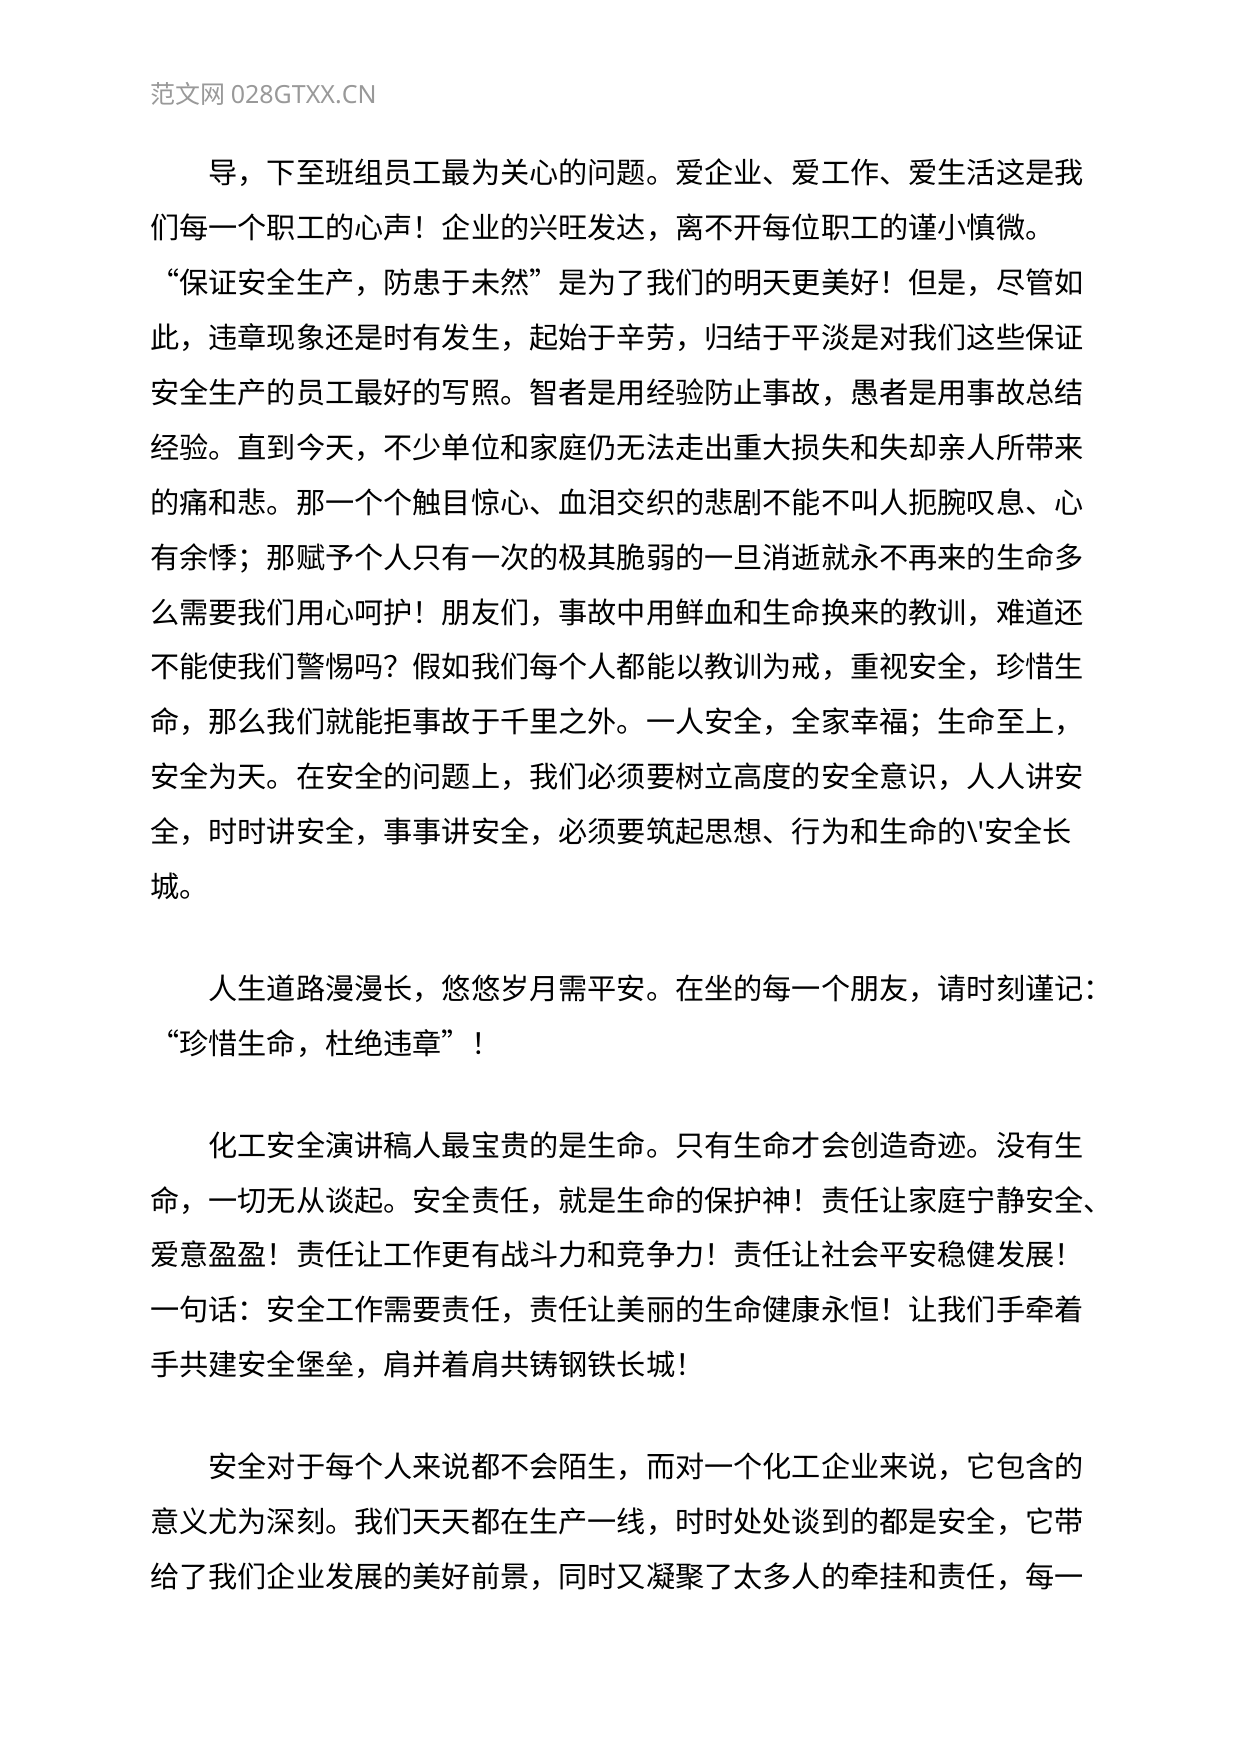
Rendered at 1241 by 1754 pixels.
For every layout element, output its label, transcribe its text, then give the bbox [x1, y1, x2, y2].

text 导，下至班组员工最为关心的问题。爱企业、爱工作、爱生活这是我们每一个职工的心声！企业的兴旺发达，离不开每位职工的谨小慎微。“保证安全生产，防患于未然”是为了我们的明天更美好！但是，尽管如此，违章现象还是时有发生，起始于辛劳，归结于平淡是对我们这些保证安全生产的员工最好的写照。智者是用经验防止事故，愚者是用事故总结经验。直到今天，不少单位和家庭仍无法走出重大损失和失却亲人所带来的痛和悲。那一个个触目惊心、血泪交织的悲剧不能不叫人扼腕叹息、心有余悸；那赋予个人只有一次的极其脆弱的一旦消逝就永不再来的生命多么需要我们用心呵护！朋友们，事故中用鲜血和生命换来的教训，难道还不能使我们警惕吗？假如我们每个人都能以教训为戒，重视安全，珍惜生命，那么我们就能拒事故于千里之外。一人安全，全家幸福；生命至上，安全为天。在安全的问题上，我们必须要树立高度的安全意识，人人讲安全，时时讲安全，事事讲安全，必须要筑起思想、行为和生命的\'安全长城。 [150, 150, 1090, 906]
text 人生道路漫漫长，悠悠岁月需平安。在坐的每一个朋友，请时刻谨记：“珍惜生命，杜绝违章”！ [150, 966, 1090, 1063]
text 化工安全演讲稿人最宝贵的是生命。只有生命才会创造奇迹。没有生命，一切无从谈起。安全责任，就是生命的保护神！责任让家庭宁静安全、爱意盈盈！责任让工作更有战斗力和竞争力！责任让社会平安稳健发展！一句话：安全工作需要责任，责任让美丽的生命健康永恒！让我们手牵着手共建安全堡垒，肩并着肩共铸钢铁长城！ [150, 1122, 1090, 1384]
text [150, 1443, 1090, 1596]
